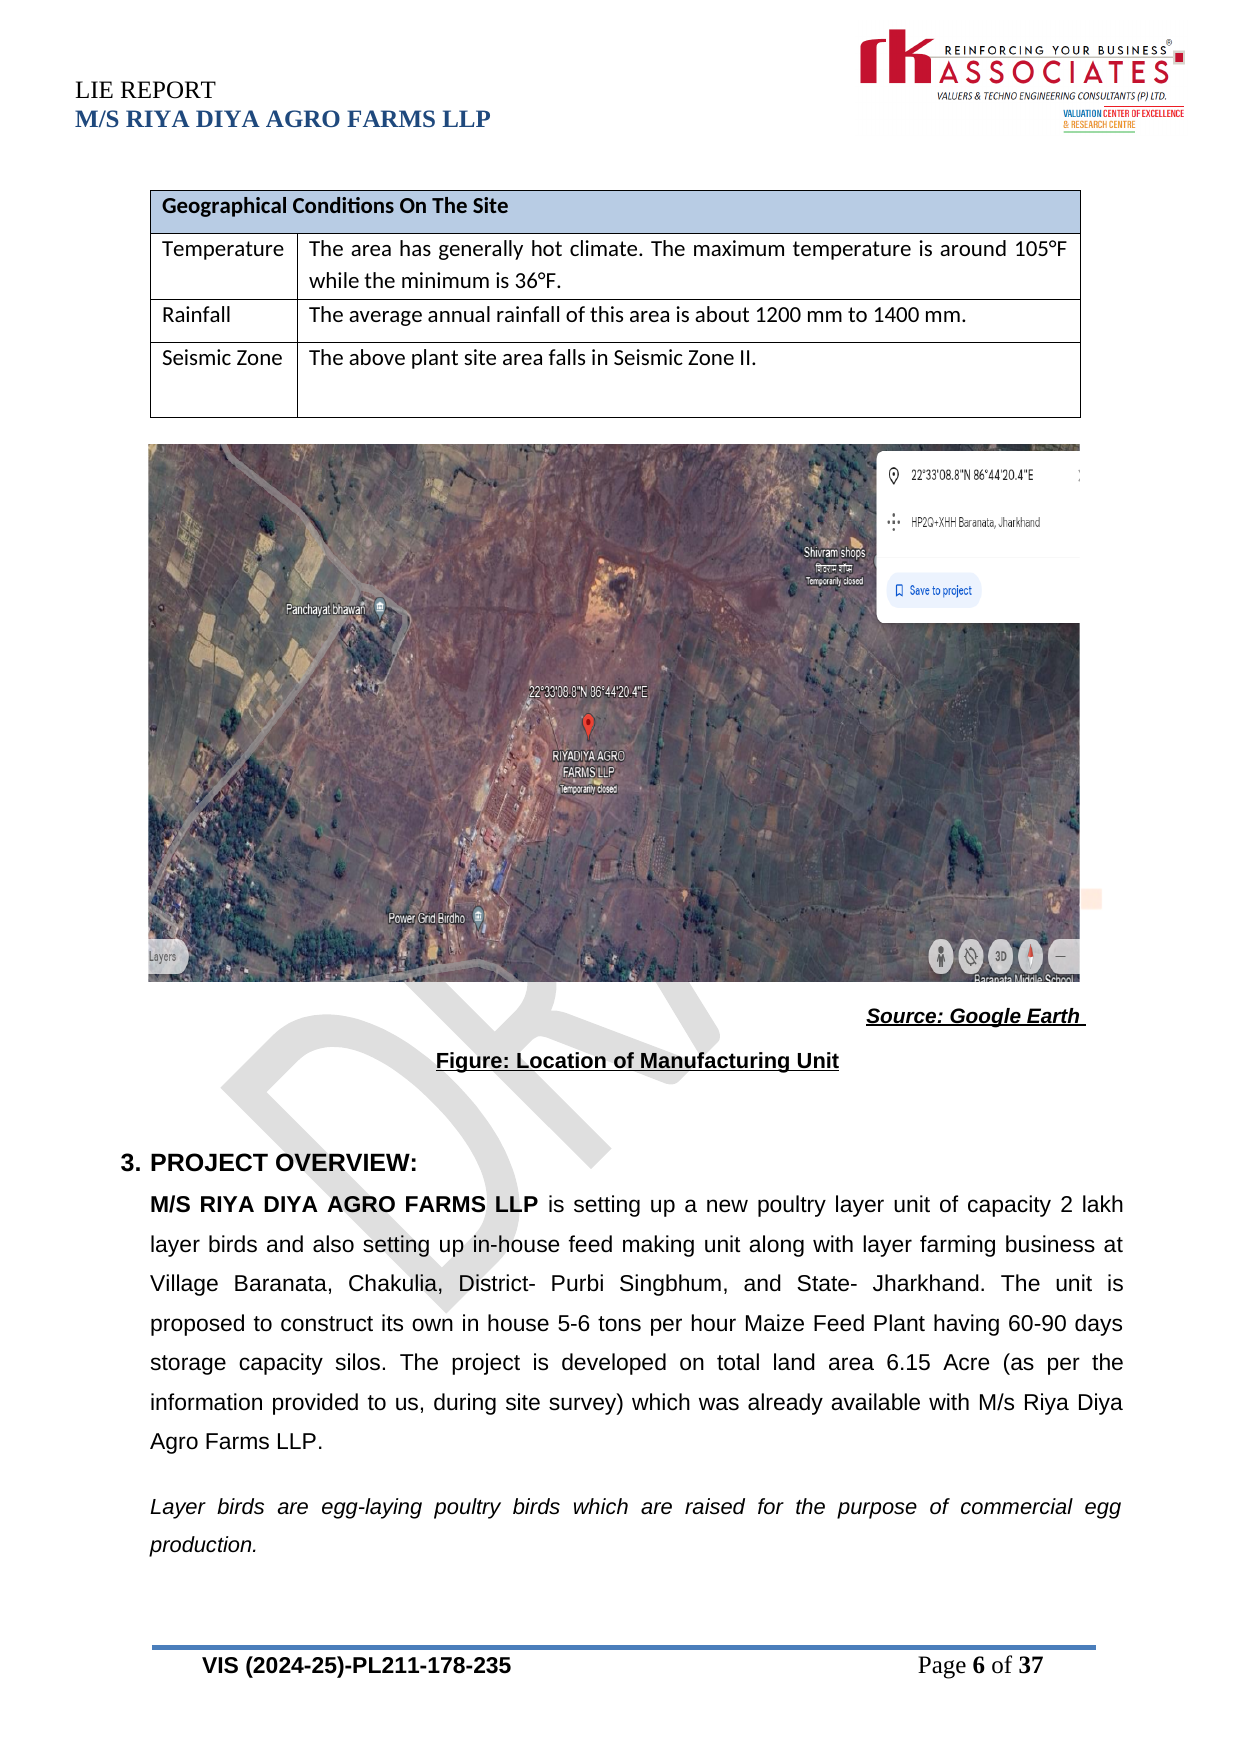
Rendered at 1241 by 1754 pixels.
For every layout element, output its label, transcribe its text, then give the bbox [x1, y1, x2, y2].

table_cell Rainfall [151, 300, 297, 342]
text M/S RIYA DIYA AGRO FARMS LLP is setting up a new poultry layer unit of capacity 2 lakh layer birds and also setting up in-house feed making unit along with layer farming business at Village Baranata, Chakulia, District- Purbi Singbhum, and State- Jharkhand. The unit is proposed to construct its own in house 5-6 tons per hour Maize Feed Plant having 60-90 days storage capacity silos. The project is developed on total land area 6.15 Acre (as per the information provided to us, during site survey) which was already available with M/s Riya Diya Agro Farms LLP. [150, 1191, 1125, 1454]
table_cell The area has generally hot climate. The maximum temperature is around 105°F while the minimum is 36°F. [298, 234, 1080, 299]
text Figure: Location of Manufacturing Unit [150, 1048, 1125, 1073]
table_cell Temperature [151, 234, 297, 299]
text Source: Google Earth [150, 982, 1080, 1027]
table_cell The average annual rainfall of this area is about 1200 mm to 1400 mm. [298, 300, 1080, 342]
list PROJECT OVERVIEW: [120, 1148, 1125, 1177]
table_cell The above plant site area falls in Seismic Zone II. [298, 343, 1080, 417]
table_cell Geographical Conditions On The Site [151, 191, 1080, 233]
table_cell Seismic Zone [151, 343, 297, 417]
text Layer birds are egg-laying poultry birds which are raised for the purpose of commercial egg production. [150, 1494, 1125, 1557]
picture [854, 20, 1188, 136]
